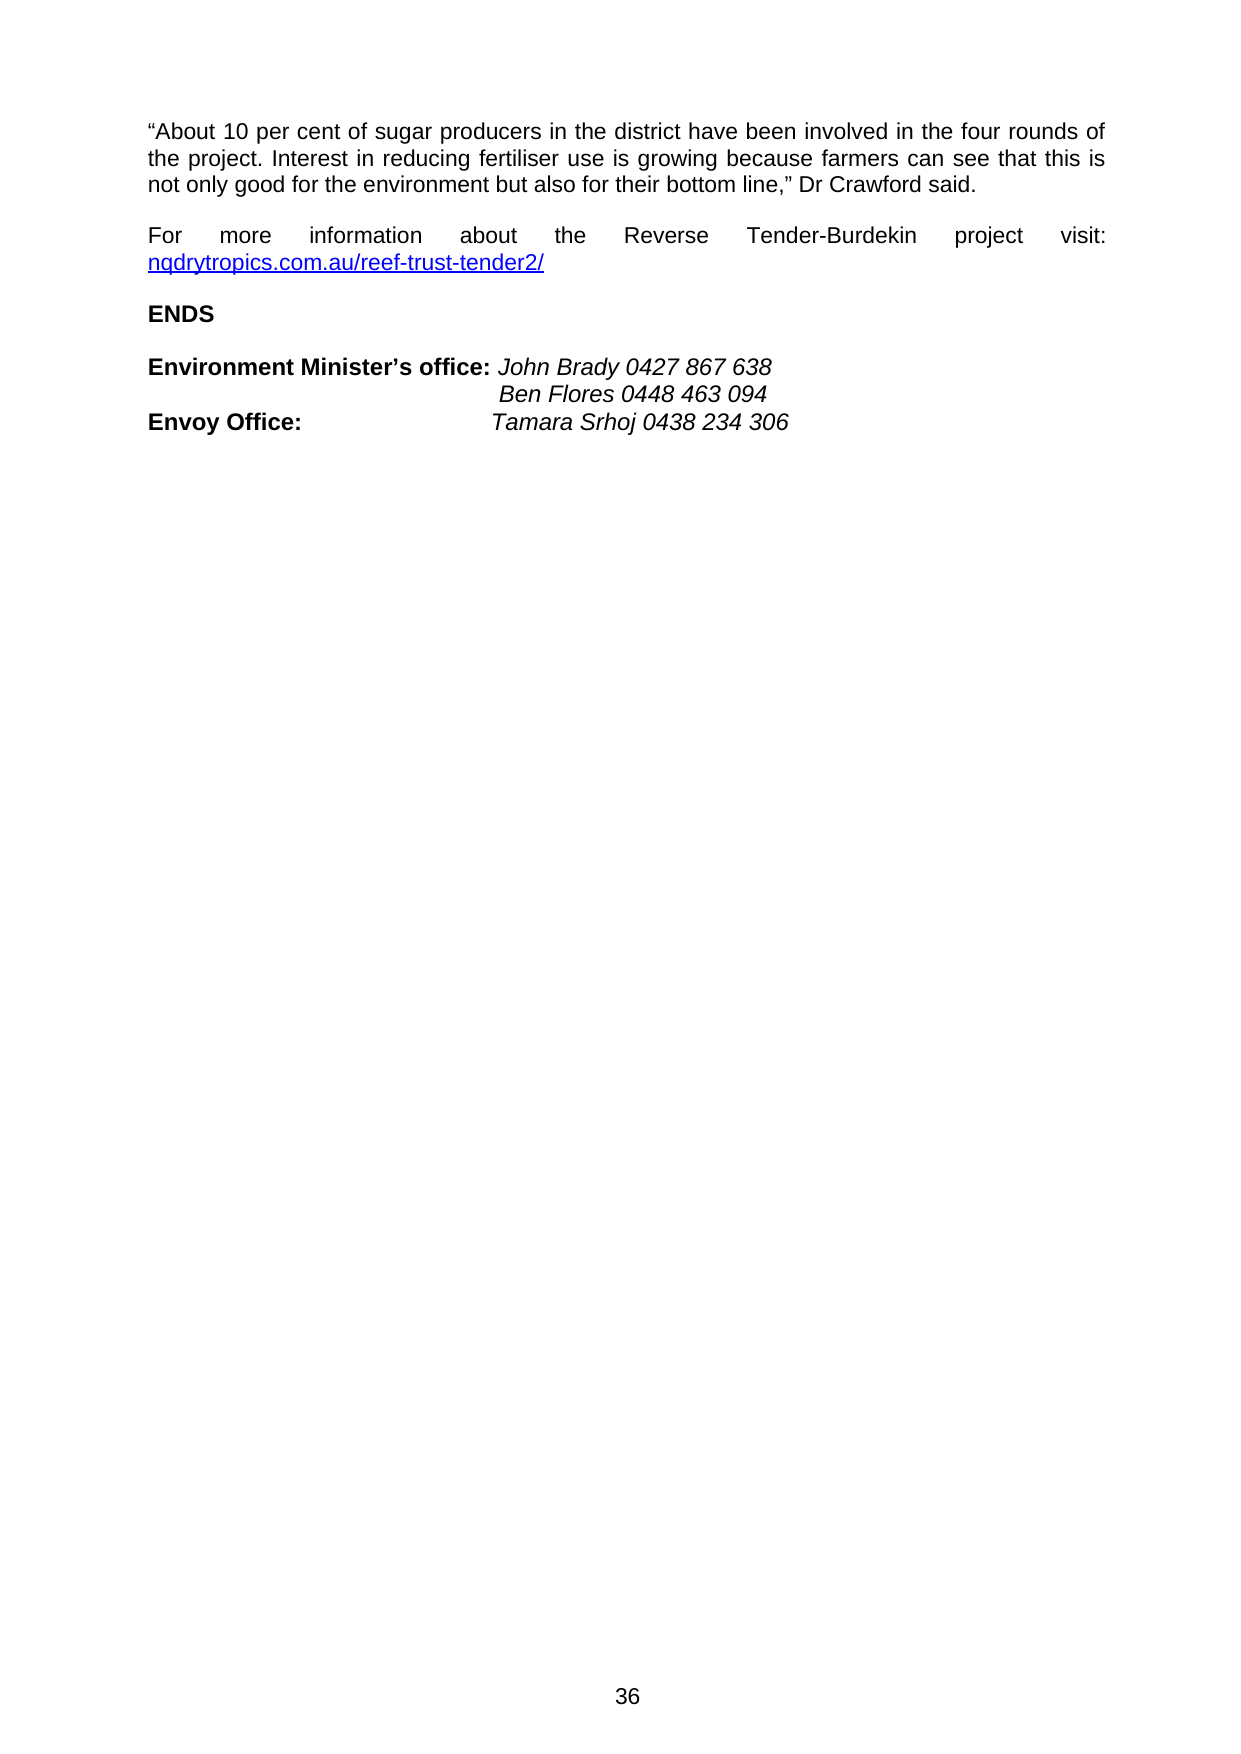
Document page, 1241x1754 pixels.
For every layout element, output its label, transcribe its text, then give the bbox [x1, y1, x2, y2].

text Envoy Office: Tamara Srhoj 0438 234 306 [148, 408, 1107, 435]
text Environment Minister’s office: John Brady 0427 867 638 [148, 352, 1107, 380]
text ENDS [148, 300, 1107, 327]
text “About 10 per cent of sugar producers in the district have been involved in the four rounds of the project. Interest in reducing fertiliser use is growing because farmers can see that this is not only good for the environment but also for their bottom line,” Dr Crawford said. [148, 118, 1107, 197]
text For more information about the Reverse Tender-Burdekin project visit: nqdrytropics.com.au/reef-trust-tender2/ [148, 222, 1107, 275]
text Ben Flores 0448 463 094 [148, 380, 1107, 408]
